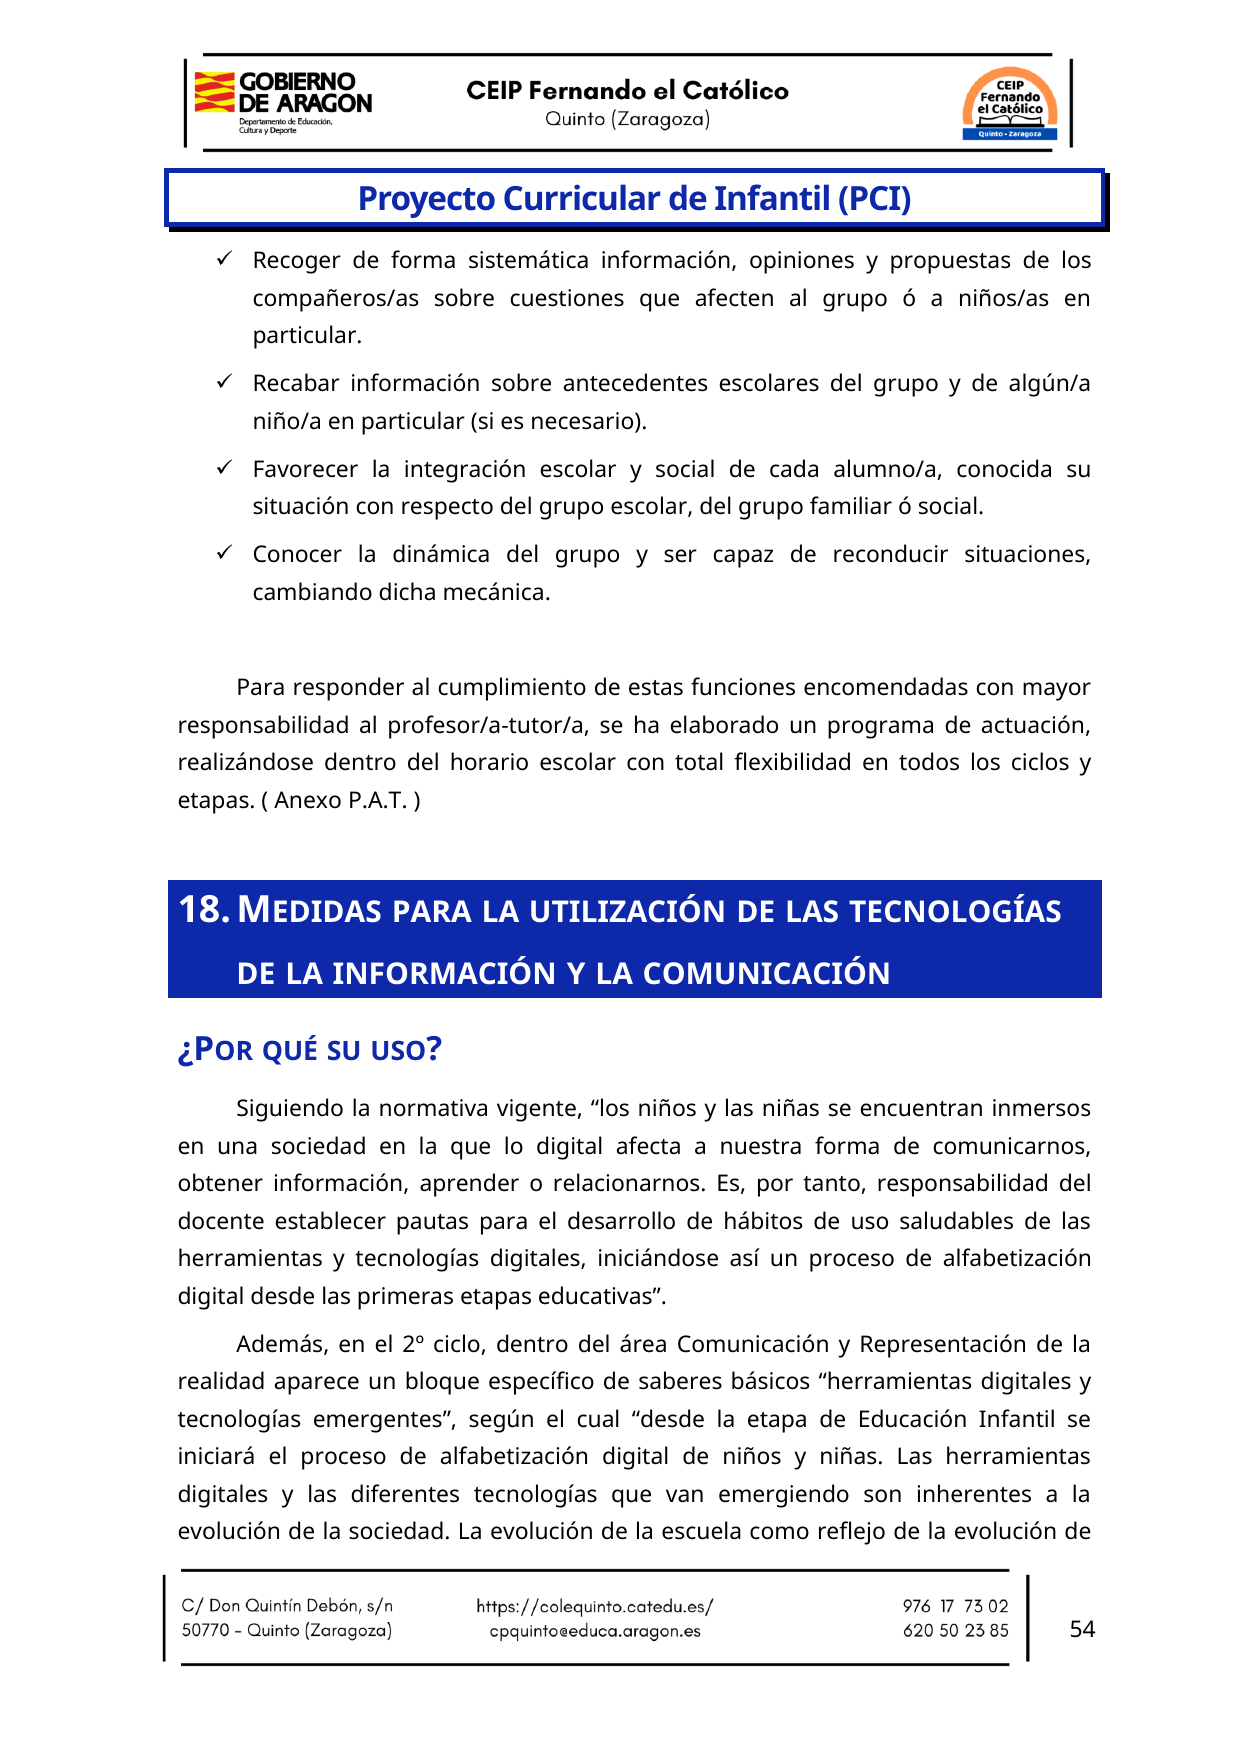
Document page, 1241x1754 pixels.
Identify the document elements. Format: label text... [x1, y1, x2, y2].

picture [172, 44, 1083, 162]
text Siguiendo la normativa vigente, “los niños y las niñas se encuentran inmersos en una sociedad en la que lo digital afecta a nuestra forma de comunicarnos, obtener información, aprender o relacionarnos. Es, por tanto, responsabilidad del docente establecer pautas para el desarrollo de hábitos de uso saludables de las herramientas y tecnologías digitales, iniciándose así un proceso de alfabetización digital desde las primeras etapas educativas”. [177, 1092, 1092, 1311]
text Conocer la dinámica del grupo y ser capaz de reconducir situaciones, cambiando dicha mecánica. [215, 538, 1092, 607]
text Recabar información sobre antecedentes escolares del grupo y de algún/a niño/a en particular (si es necesario). [215, 367, 1092, 436]
text Para responder al cumplimiento de estas funciones encomendadas con mayor responsabilidad al profesor/a-tutor/a, se ha elaborado un programa de actuación, realizándose dentro del horario escolar con total flexibilidad en todos los ciclos y etapas. ( Anexo P.A.T. ) [177, 671, 1092, 815]
subtitle Medidas para la utilización de las tecnologías de la información y la comunicación [169, 881, 1101, 997]
subtitle ¿Por qué su uso? [177, 1025, 1092, 1071]
text Favorecer la integración escolar y social de cada alumno/a, conocida su situación con respecto del grupo escolar, del grupo familiar ó social. [215, 453, 1092, 521]
picture [154, 1561, 1039, 1676]
text Recoger de forma sistemática información, opiniones y propuestas de los compañeros/as sobre cuestiones que afecten al grupo ó a niños/as en particular. [215, 244, 1092, 351]
